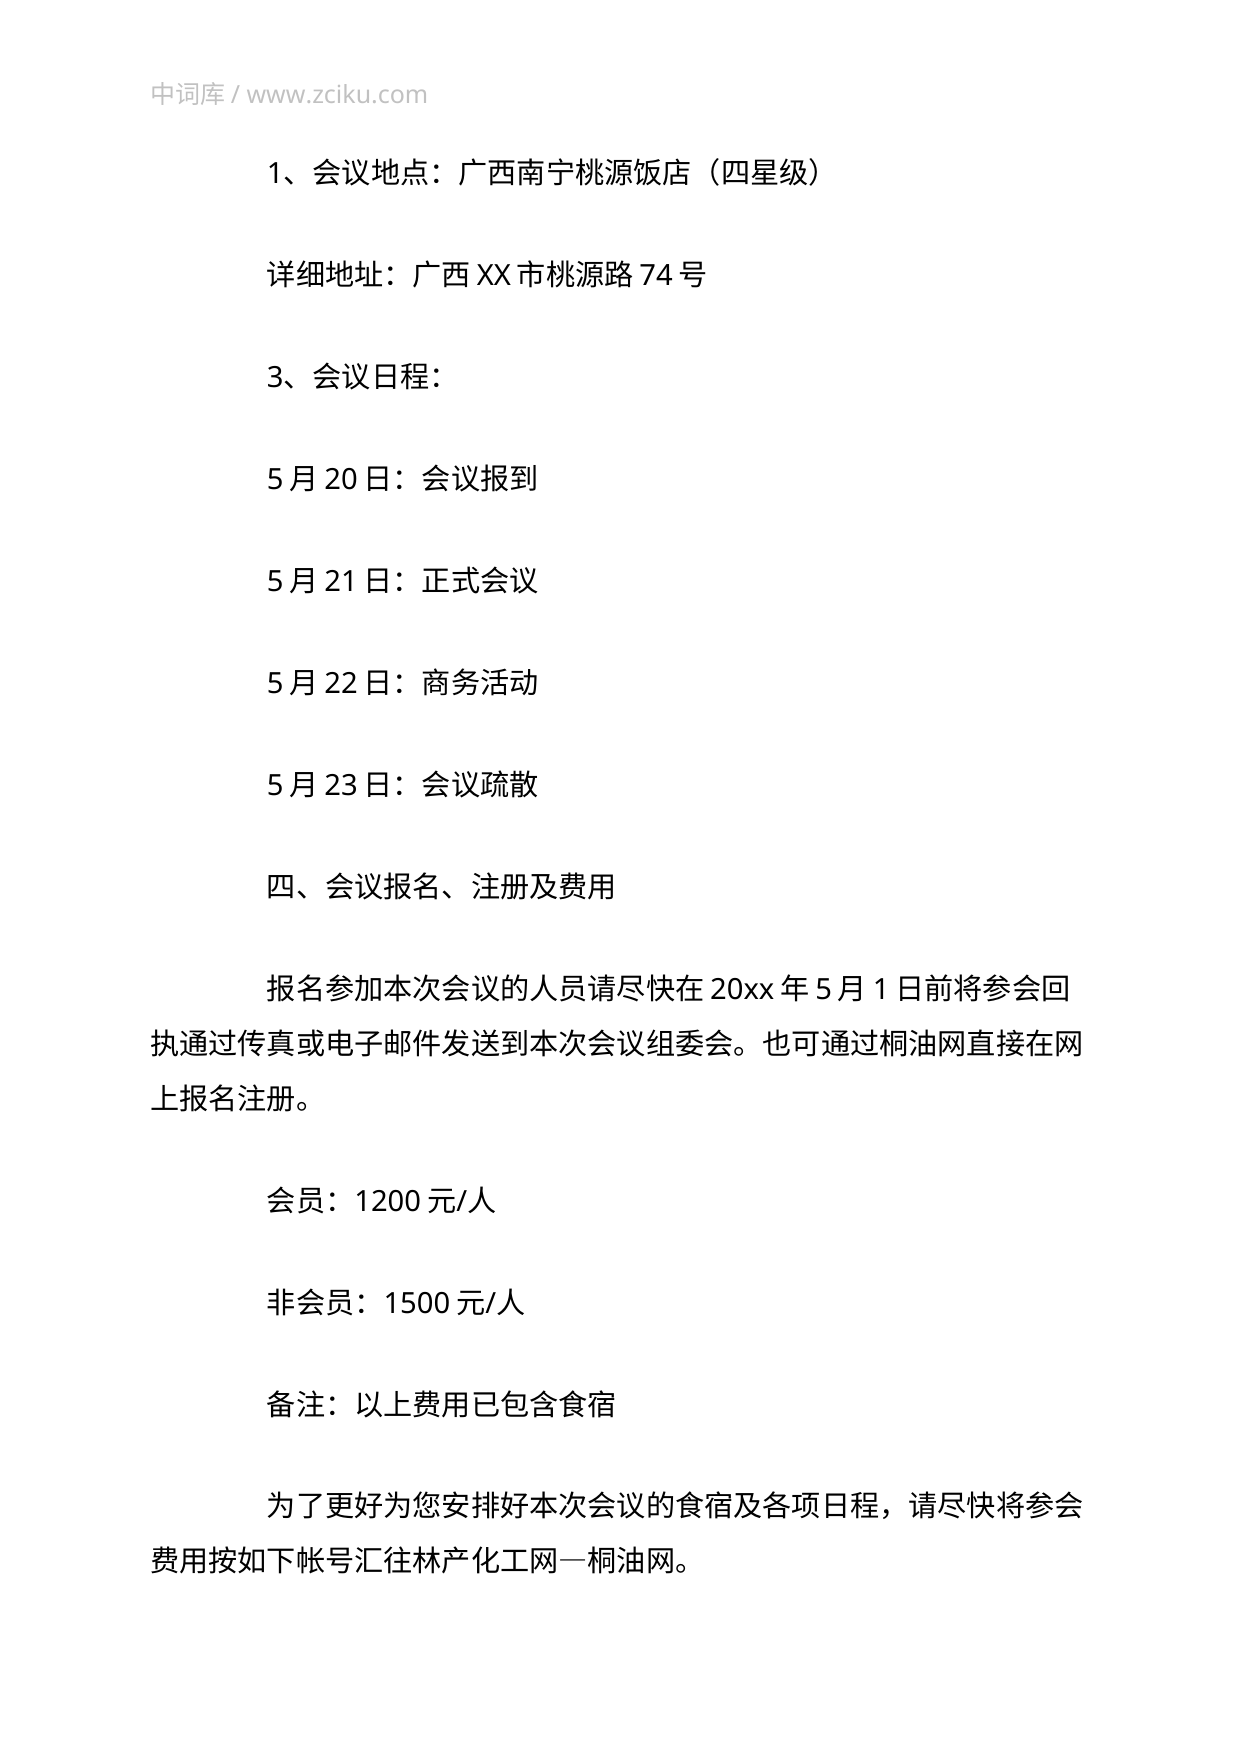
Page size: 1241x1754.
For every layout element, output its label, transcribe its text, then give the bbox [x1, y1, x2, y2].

text 详细地址：广西XX市桃源路74号 [150, 252, 1090, 294]
text 四、会议报名、注册及费用 [150, 864, 1090, 906]
text 为了更好为您安排好本次会议的食宿及各项日程，请尽快将参会费用按如下帐号汇往林产化工网—桐油网。 [150, 1483, 1090, 1580]
text 备注：以上费用已包含食宿 [150, 1381, 1090, 1423]
text 非会员：1500元/人 [150, 1279, 1090, 1322]
text 会员：1200元/人 [150, 1177, 1090, 1220]
text 5月23日：会议疏散 [150, 762, 1090, 804]
text 5月22日：商务活动 [150, 660, 1090, 702]
text 3、会议日程： [150, 354, 1090, 396]
text 5月21日：正式会议 [150, 558, 1090, 600]
text 1、会议地点：广西南宁桃源饭店（四星级） [150, 150, 1090, 192]
text 报名参加本次会议的人员请尽快在20xx年5月1日前将参会回执通过传真或电子邮件发送到本次会议组委会。也可通过桐油网直接在网上报名注册。 [150, 966, 1090, 1118]
text 5月20日：会议报到 [150, 456, 1090, 498]
